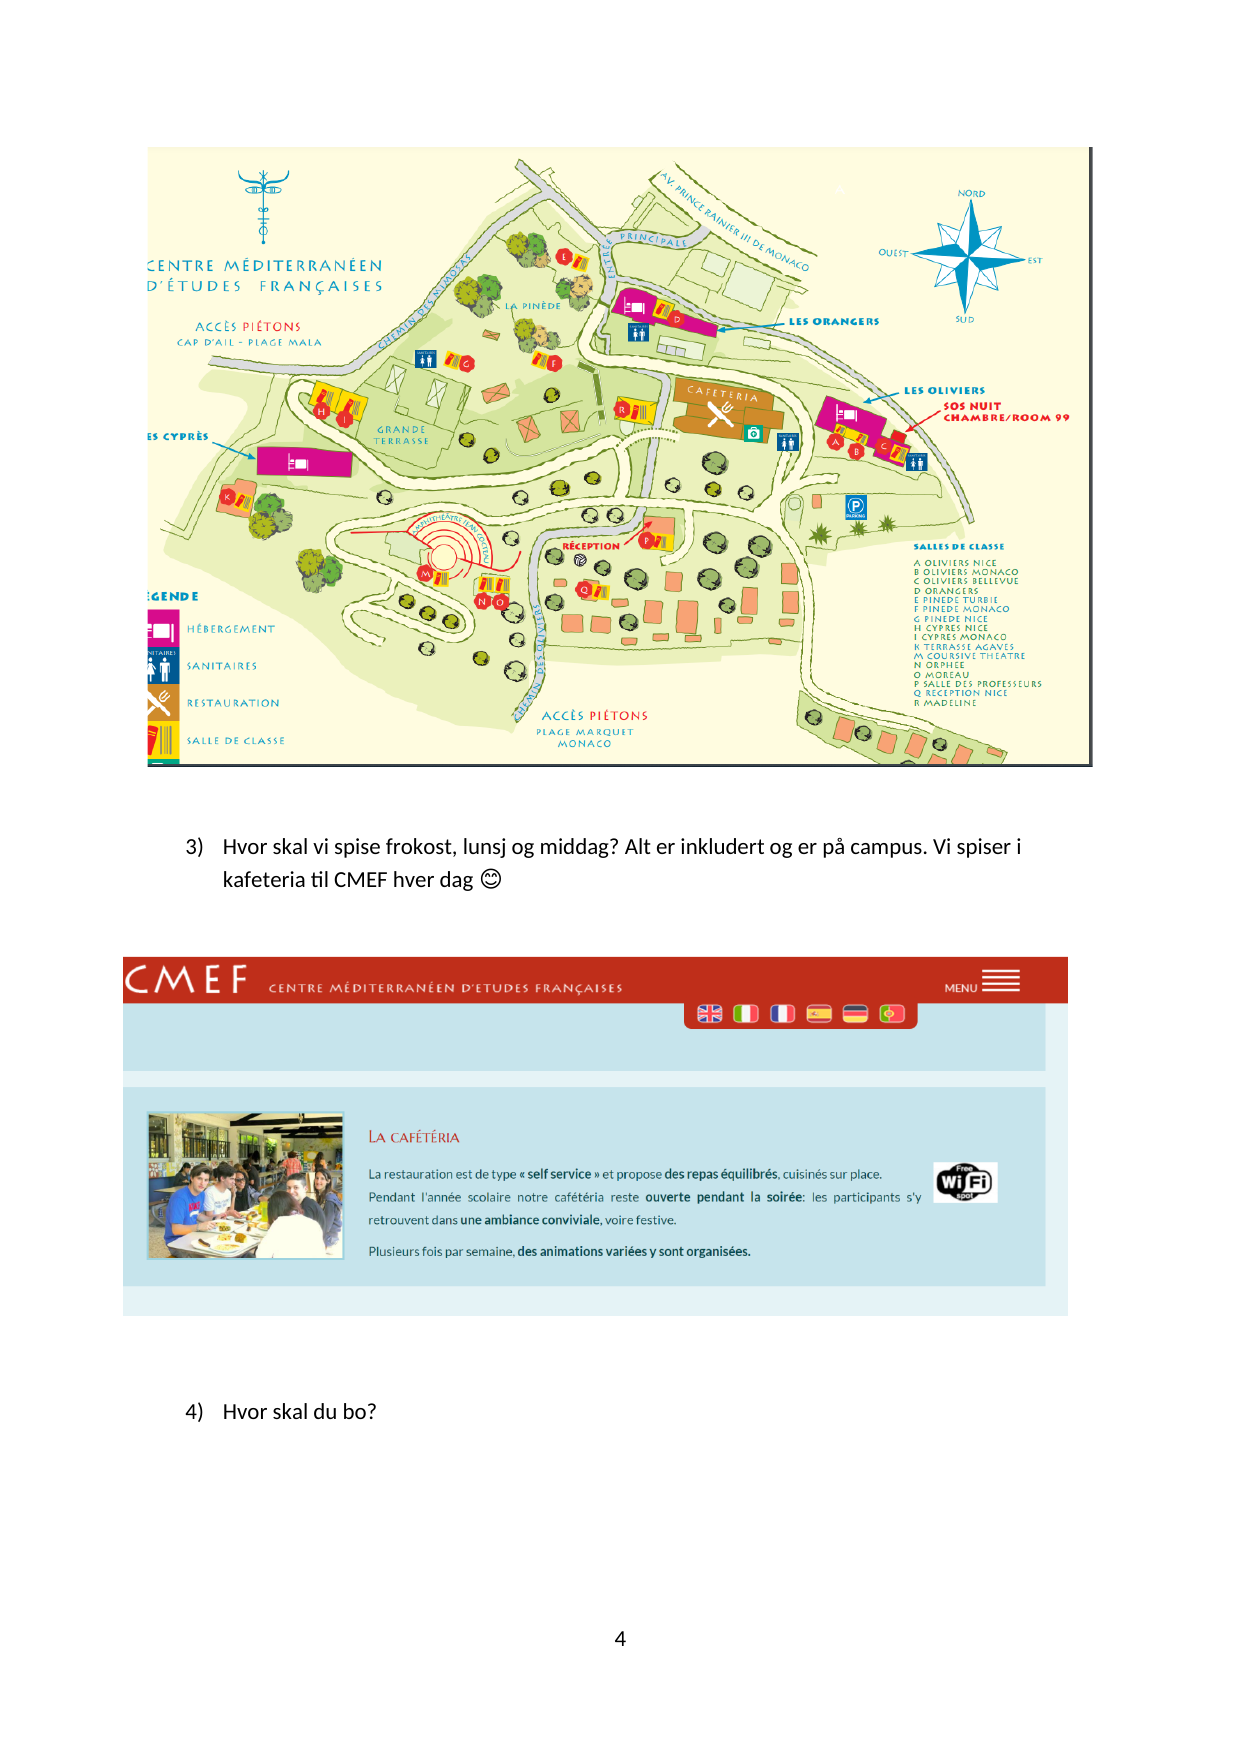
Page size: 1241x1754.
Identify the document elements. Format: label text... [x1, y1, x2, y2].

picture [123, 956, 1068, 1316]
picture [147, 147, 1093, 767]
list Hvor skal du bo? [185, 1397, 1092, 1425]
list Hvor skal vi spise frokost, lunsj og middag? Alt er inkludert og er på campus. Vi spiser i kafeteria til CMEF hver dag [185, 832, 1092, 894]
